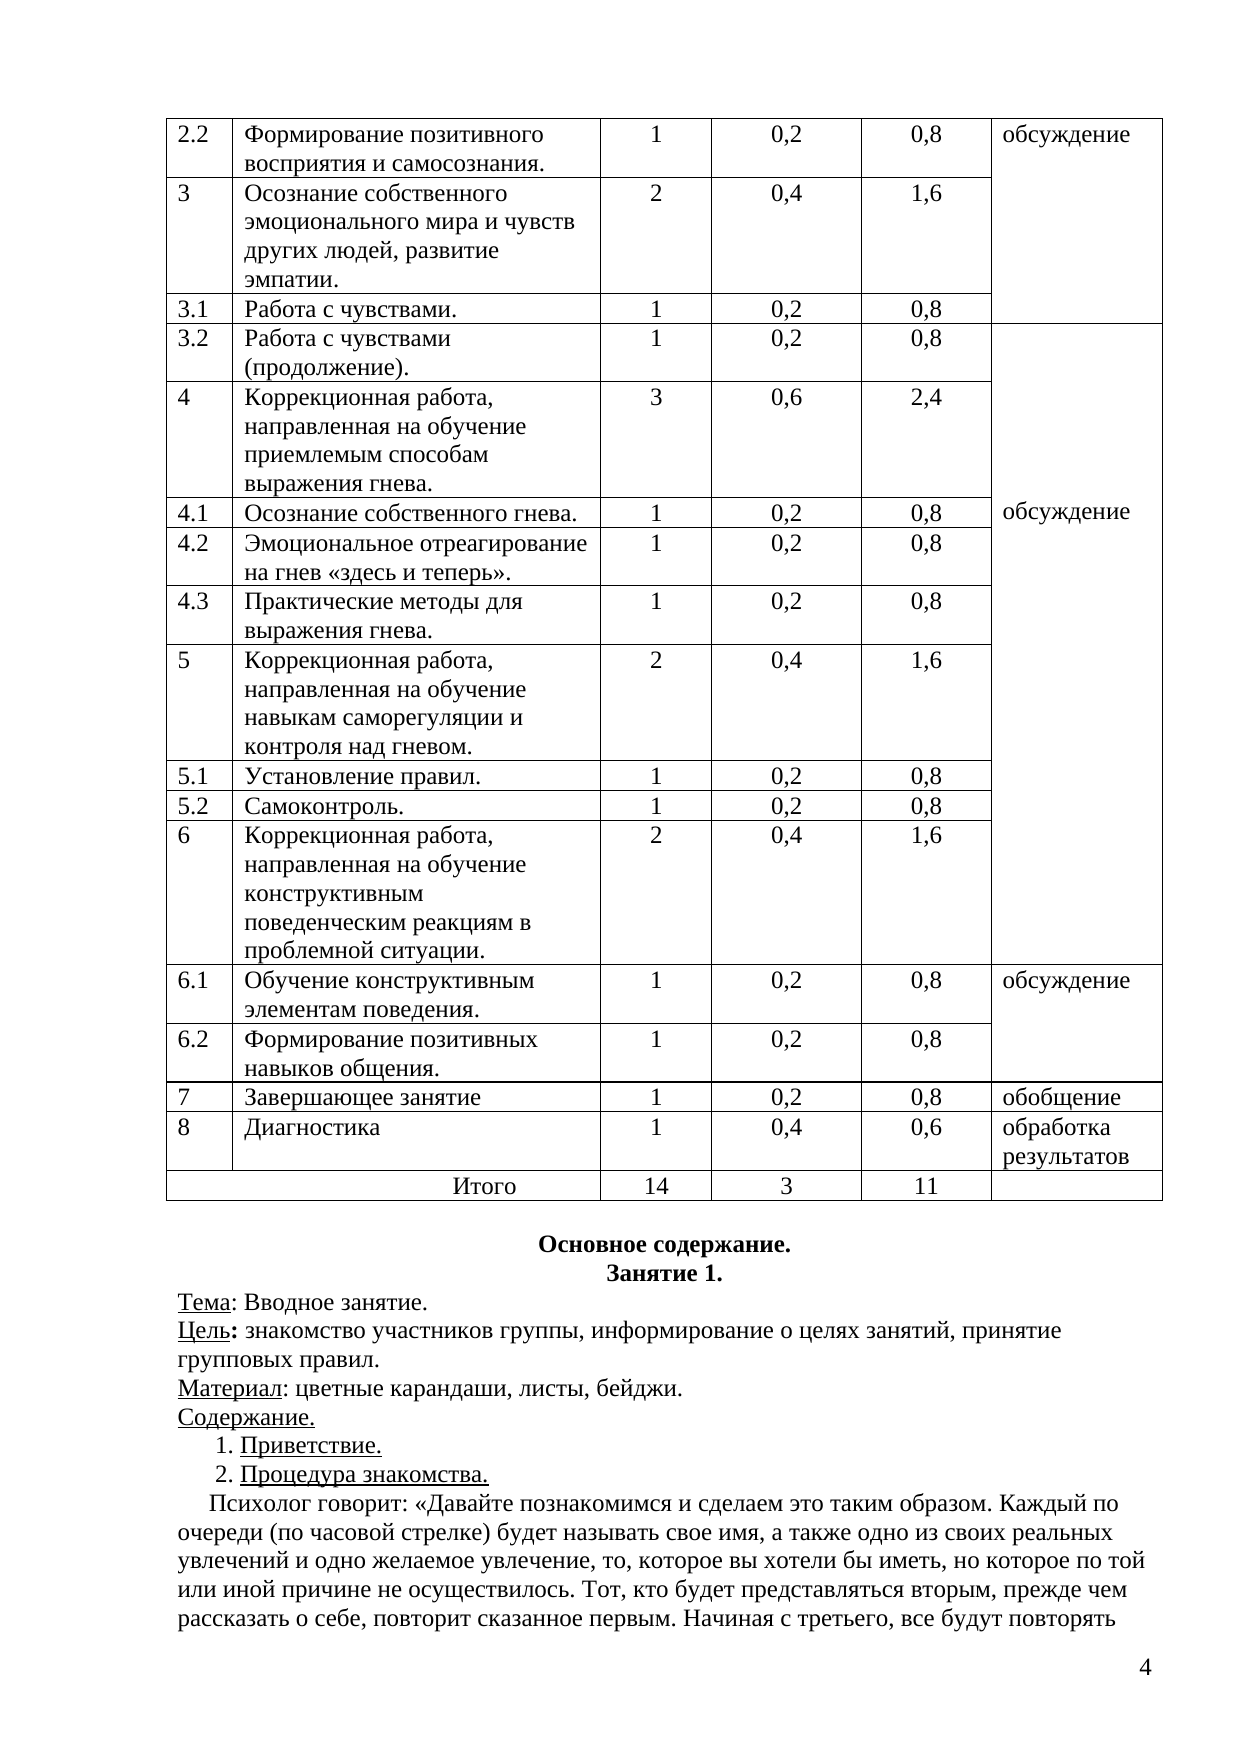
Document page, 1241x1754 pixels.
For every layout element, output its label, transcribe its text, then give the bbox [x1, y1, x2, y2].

table_cell 3.1 [167, 294, 232, 322]
table_cell 0,2 [712, 324, 861, 381]
table_cell 2 [601, 178, 711, 293]
table_cell 0,8 [862, 965, 991, 1023]
table_cell 5.1 [167, 761, 232, 790]
table_cell 3 [167, 178, 232, 293]
table_cell 0,8 [862, 119, 991, 177]
table_cell 8 [167, 1112, 232, 1170]
table_cell 0,4 [712, 821, 861, 964]
table_cell 0,2 [712, 528, 861, 585]
table_cell [992, 1171, 1162, 1199]
table_cell 2,4 [862, 382, 991, 497]
text 1. Приветствие. [177, 1431, 1152, 1459]
table_cell 1 [601, 791, 711, 819]
table_cell обобщение [992, 1083, 1162, 1111]
text Тема: Вводное занятие. [177, 1287, 1152, 1316]
table_cell 1 [601, 761, 711, 790]
table_cell 4 [167, 382, 232, 497]
table_cell 11 [862, 1171, 991, 1199]
table_cell 0,2 [712, 791, 861, 819]
table_cell 2 [601, 645, 711, 760]
text Материал: цветные карандаши, листы, бейджи. [177, 1373, 1152, 1402]
table_cell 6.1 [167, 965, 232, 1023]
table_cell 0,4 [712, 1112, 861, 1170]
table_cell 1 [601, 528, 711, 585]
table_cell Формирование позитивных навыков общения. [233, 1024, 600, 1081]
table_cell 0,4 [712, 178, 861, 293]
table_cell 0,2 [712, 119, 861, 177]
table_cell 0,2 [712, 294, 861, 322]
table_cell 0,4 [712, 645, 861, 760]
table_cell Практические методы для выражения гнева. [233, 586, 600, 644]
table_cell 0,8 [862, 498, 991, 527]
table_cell 1 [601, 324, 711, 381]
table_cell Формирование позитивного восприятия и самосознания. [233, 119, 600, 177]
table_cell Коррекционная работа, направленная на обучение приемлемым способам выражения гнева. [233, 382, 600, 497]
text Занятие 1. [177, 1258, 1152, 1287]
table_cell 0,8 [862, 791, 991, 819]
table_cell 1 [601, 119, 711, 177]
text Основное содержание. [177, 1229, 1152, 1258]
table_cell Обучение конструктивным элементам поведения. [233, 965, 600, 1023]
table_cell 0,2 [712, 1083, 861, 1111]
table_cell 1 [601, 294, 711, 322]
table_cell 0,6 [712, 382, 861, 497]
table_cell 0,2 [712, 761, 861, 790]
table_cell Самоконтроль. [233, 791, 600, 819]
table_cell 0,6 [862, 1112, 991, 1170]
table_cell 5.2 [167, 791, 232, 819]
table_cell 3.2 [167, 324, 232, 381]
table_cell 4.2 [167, 528, 232, 585]
table_cell 1,6 [862, 645, 991, 760]
table_cell 3 [712, 1171, 861, 1199]
table_cell 4.3 [167, 586, 232, 644]
table_cell обсуждение [992, 965, 1162, 1081]
table_cell 14 [601, 1171, 711, 1199]
text 2. Процедура знакомства. [177, 1459, 1152, 1488]
text Цель: знакомство участников группы, информирование о целях занятий, принятие групповых правил. [177, 1316, 1152, 1373]
table_cell 6.2 [167, 1024, 232, 1081]
table_cell 2 [601, 821, 711, 964]
table_cell 0,8 [862, 294, 991, 322]
table_cell Установление правил. [233, 761, 600, 790]
table_cell 1 [601, 1112, 711, 1170]
table_cell 1 [601, 498, 711, 527]
table_cell 0,2 [712, 965, 861, 1023]
table_cell 0,8 [862, 761, 991, 790]
table_cell 1 [601, 965, 711, 1023]
table_cell 0,8 [862, 528, 991, 585]
table_cell Работа с чувствами (продолжение). [233, 324, 600, 381]
table_cell 0,8 [862, 324, 991, 381]
table_cell обсуждение [992, 324, 1162, 964]
table_cell Завершающее занятие [233, 1083, 600, 1111]
table_cell 0,8 [862, 1024, 991, 1081]
table_cell Осознание собственного эмоционального мира и чувств других людей, развитие эмпатии. [233, 178, 600, 293]
table_cell 0,8 [862, 586, 991, 644]
table_cell 0,2 [712, 1024, 861, 1081]
table_cell 2.2 [167, 119, 232, 177]
table_cell 1 [601, 1083, 711, 1111]
table_cell 1,6 [862, 178, 991, 293]
table_cell Коррекционная работа, направленная на обучение конструктивным поведенческим реакциям в проблемной ситуации. [233, 821, 600, 964]
table_cell 1,6 [862, 821, 991, 964]
table_cell обработка результатов [992, 1112, 1162, 1170]
table_cell 6 [167, 821, 232, 964]
table_cell 0,2 [712, 586, 861, 644]
table_cell Эмоциональное отреагирование на гнев «здесь и теперь». [233, 528, 600, 585]
table_cell 1 [601, 586, 711, 644]
text Содержание. [177, 1402, 1152, 1431]
table_cell Осознание собственного гнева. [233, 498, 600, 527]
table_cell 7 [167, 1083, 232, 1111]
table_cell Диагностика [233, 1112, 600, 1170]
table_cell Работа с чувствами. [233, 294, 600, 322]
table_cell 3 [601, 382, 711, 497]
table_cell Коррекционная работа, направленная на обучение навыкам саморегуляции и контроля над гневом. [233, 645, 600, 760]
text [177, 1488, 1152, 1632]
table_cell 0,8 [862, 1083, 991, 1111]
table_cell 5 [167, 645, 232, 760]
table_cell 0,2 [712, 498, 861, 527]
table_cell Итого [167, 1171, 600, 1199]
table_cell 1 [601, 1024, 711, 1081]
table_cell 4.1 [167, 498, 232, 527]
